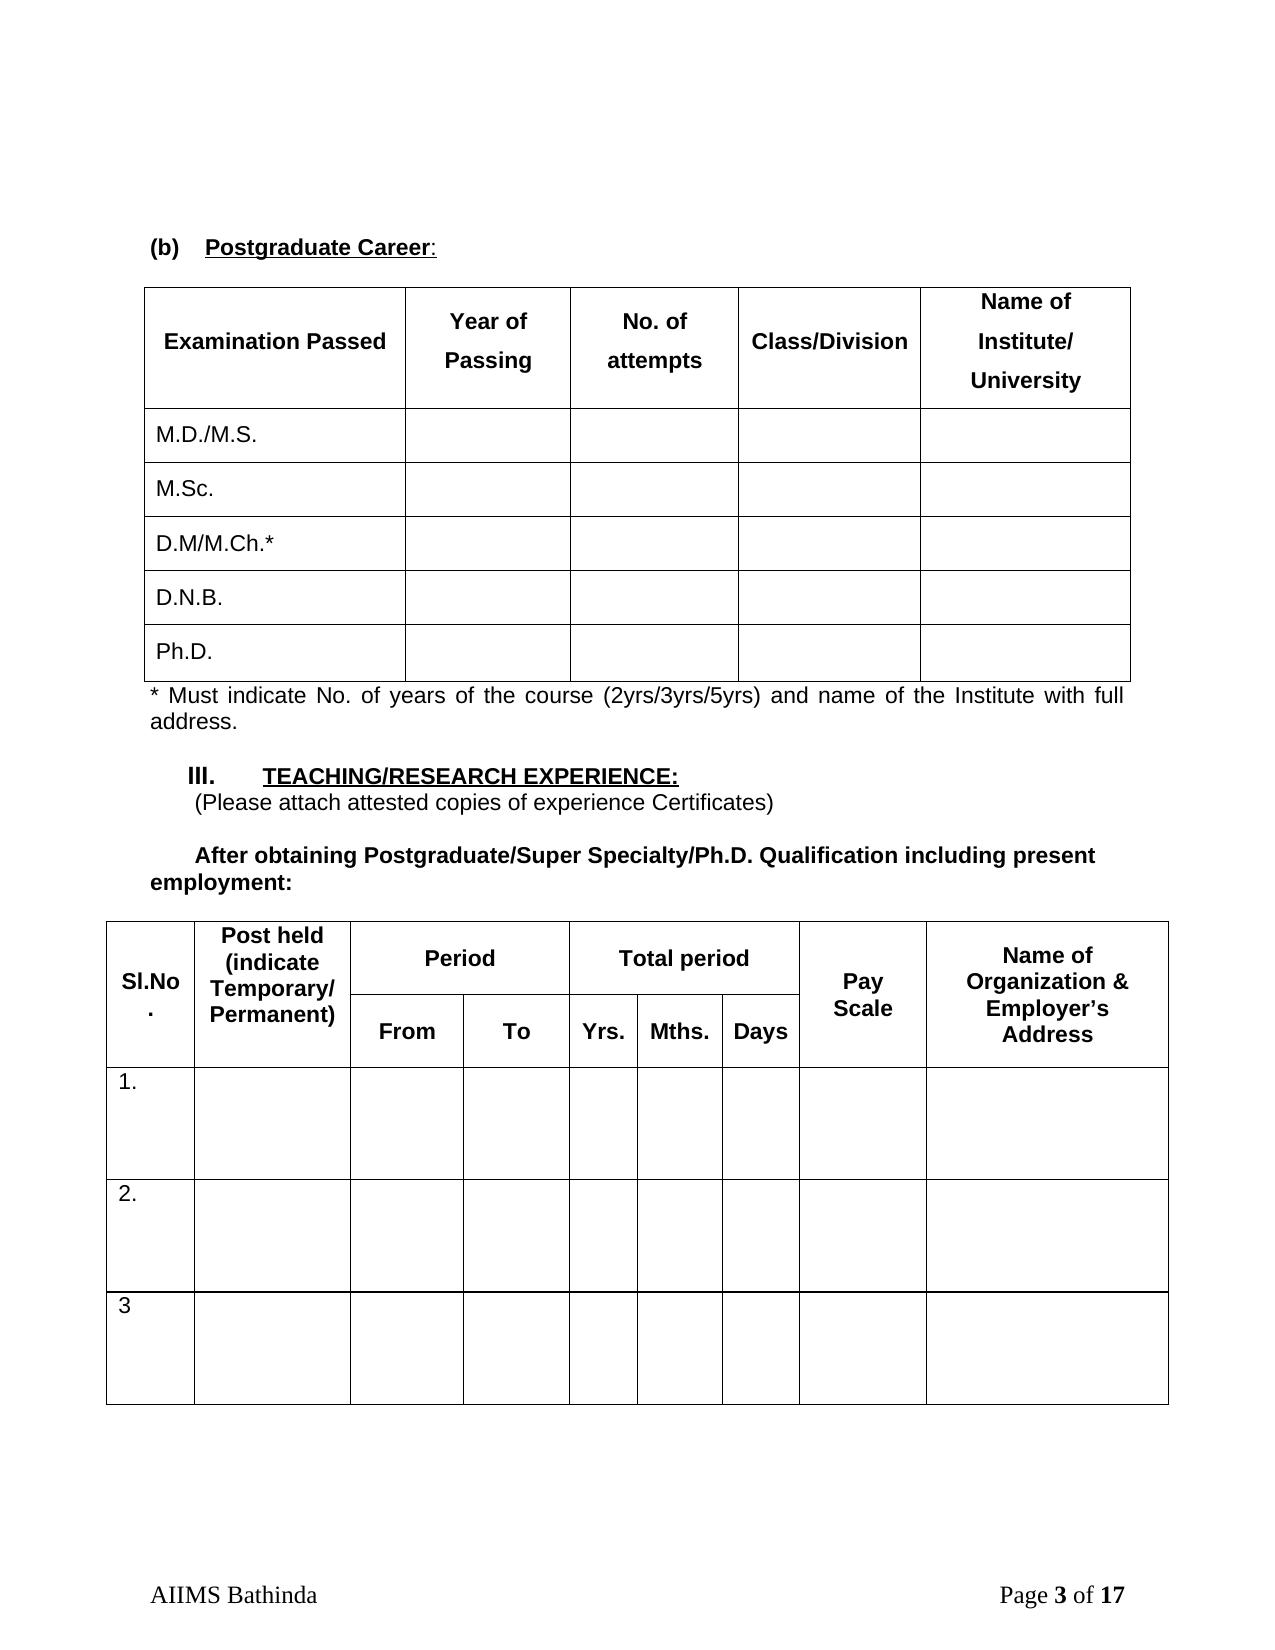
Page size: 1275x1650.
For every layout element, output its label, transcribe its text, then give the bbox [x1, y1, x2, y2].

table_cell [927, 1180, 1168, 1291]
table_cell [464, 1068, 569, 1179]
table_cell Ph.D. [145, 625, 405, 681]
table_cell [739, 409, 920, 462]
table_header Pay Scale [800, 922, 926, 1067]
table_header Name of Institute/ University [921, 288, 1130, 408]
table_cell [571, 517, 738, 570]
table_cell [800, 1180, 926, 1291]
table_cell [638, 1180, 722, 1291]
list TEACHING/RESEARCH EXPERIENCE: [187, 761, 1125, 789]
table_cell [571, 409, 738, 462]
table_cell [638, 1068, 722, 1179]
table_cell Yrs. [570, 995, 637, 1067]
table_cell [464, 1293, 569, 1403]
table_cell [571, 571, 738, 624]
table_header Examination Passed [145, 288, 405, 408]
table_cell [570, 1068, 637, 1179]
table_cell [406, 571, 570, 624]
table_cell [723, 1068, 799, 1179]
table_cell [927, 1068, 1168, 1179]
table_cell [921, 463, 1130, 516]
table_cell [800, 1068, 926, 1179]
table_cell M.D./M.S. [145, 409, 405, 462]
table_cell [406, 463, 570, 516]
table_cell From [351, 995, 463, 1067]
table_cell [406, 409, 570, 462]
table_header Period [351, 922, 569, 994]
table_cell [921, 625, 1130, 681]
table_cell D.N.B. [145, 571, 405, 624]
table_cell [800, 1293, 926, 1403]
table_cell [638, 1293, 722, 1403]
table_cell [723, 1293, 799, 1403]
table_cell [195, 1068, 350, 1179]
table_header Class/Division [739, 288, 920, 408]
table_cell [921, 571, 1130, 624]
table_cell [195, 1180, 350, 1291]
table_cell D.M/M.Ch.* [145, 517, 405, 570]
table_cell 3 [107, 1293, 194, 1403]
text * Must indicate No. of years of the course (2yrs/3yrs/5yrs) and name of the Institute with full address. [150, 682, 1125, 734]
table_cell [739, 625, 920, 681]
text (b) Postgraduate Career: [150, 234, 1125, 261]
table_cell [195, 1293, 350, 1403]
table_cell [921, 409, 1130, 462]
text After obtaining Postgraduate/Super Specialty/Ph.D. Qualification including present employment: [150, 842, 1125, 895]
table_cell [921, 517, 1130, 570]
table_cell To [464, 995, 569, 1067]
table_header No. of attempts [571, 288, 738, 408]
table_header Name of Organization & Employer’s Address [927, 922, 1168, 1067]
table_cell Mths. [638, 995, 722, 1067]
table_cell [571, 625, 738, 681]
table_cell [351, 1068, 463, 1179]
table_cell [927, 1293, 1168, 1403]
table_cell [723, 1180, 799, 1291]
text (Please attach attested copies of experience Certificates) [150, 789, 1125, 816]
table_header Total period [570, 922, 799, 994]
table_cell [739, 517, 920, 570]
table_cell [351, 1293, 463, 1403]
table_cell [570, 1293, 637, 1403]
table_cell 2. [107, 1180, 194, 1291]
table_header Post held (indicate Temporary/ Permanent) [195, 922, 350, 1067]
table_cell Days [723, 995, 799, 1067]
table_cell 1. [107, 1068, 194, 1179]
table_cell [570, 1180, 637, 1291]
table_cell [571, 463, 738, 516]
table_cell M.Sc. [145, 463, 405, 516]
table_cell [464, 1180, 569, 1291]
table_header Sl.No. [107, 922, 194, 1067]
table_cell [351, 1180, 463, 1291]
table_cell [406, 625, 570, 681]
table_header Year of Passing [406, 288, 570, 408]
table_cell [739, 571, 920, 624]
table_cell [406, 517, 570, 570]
table_cell [739, 463, 920, 516]
